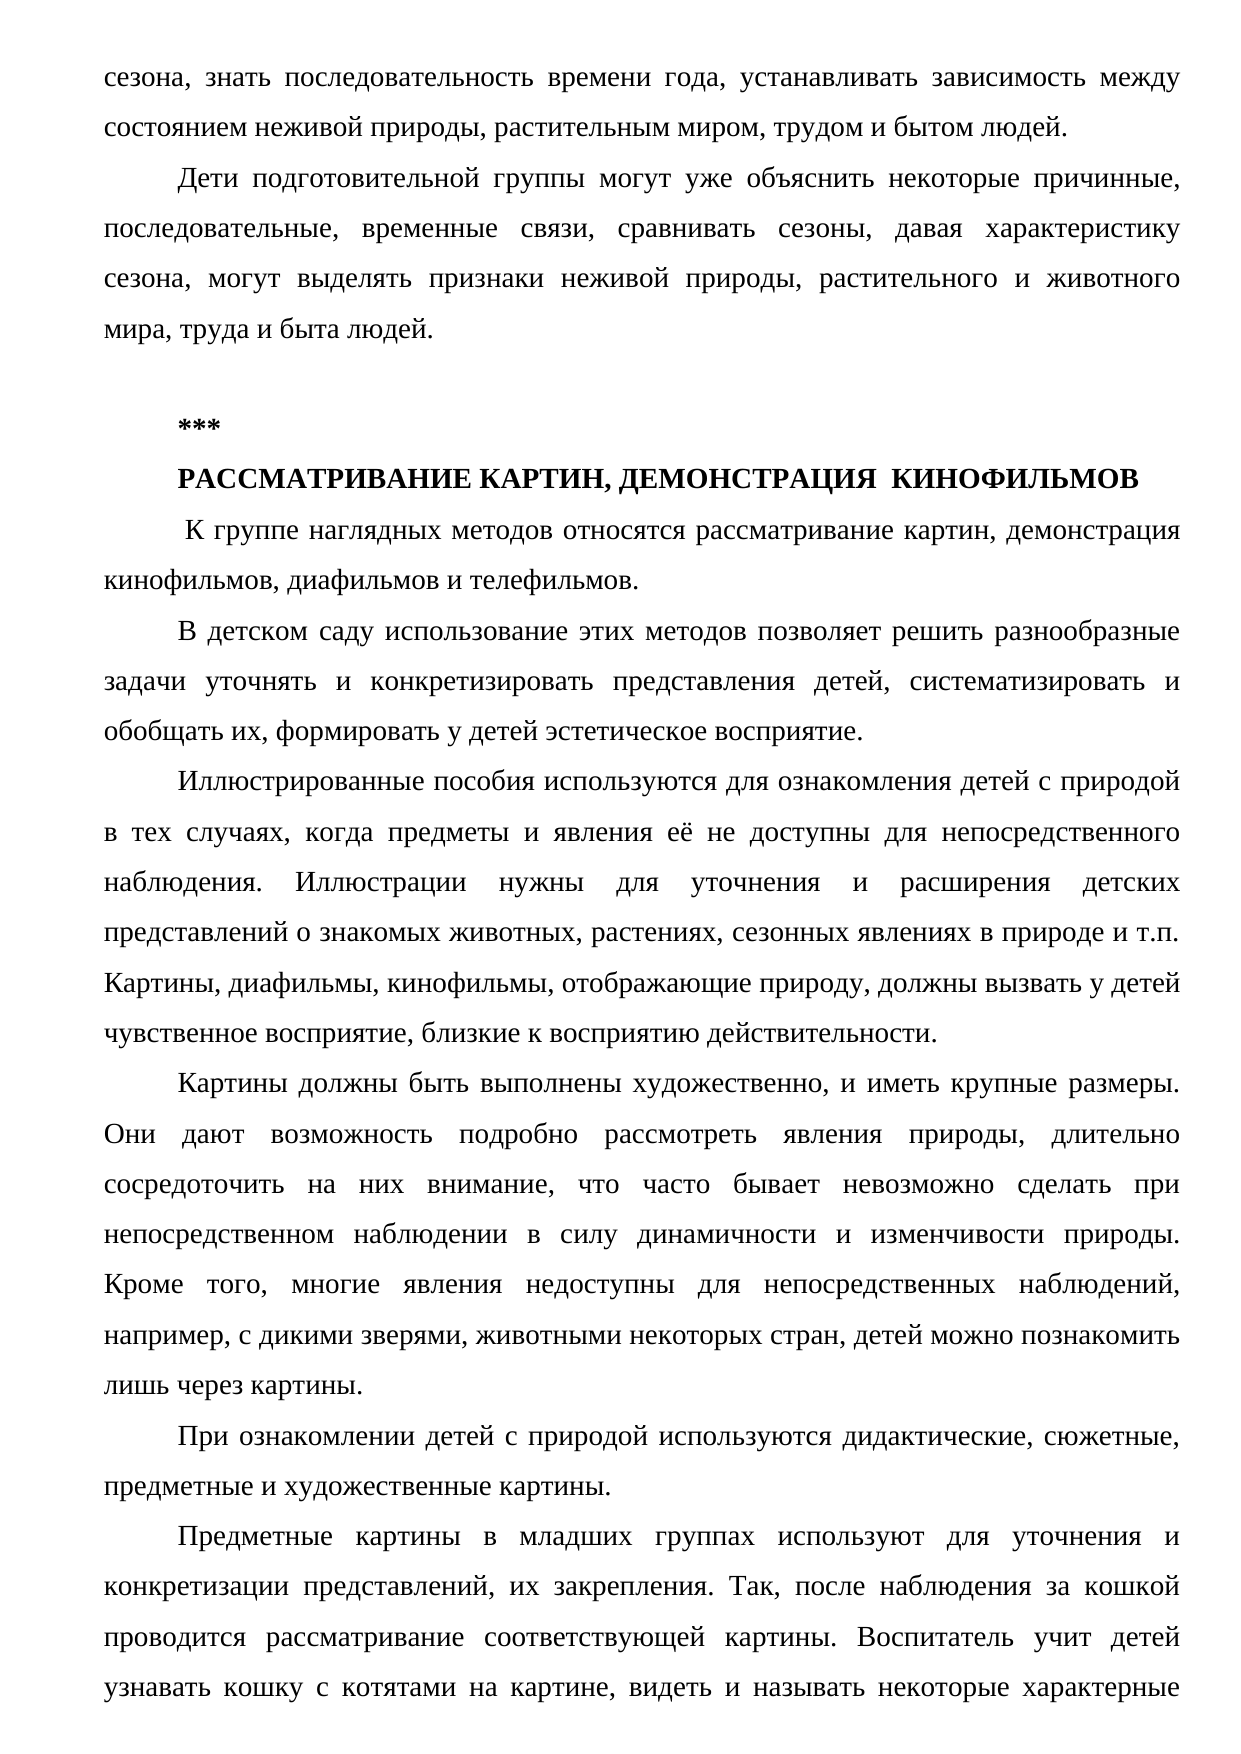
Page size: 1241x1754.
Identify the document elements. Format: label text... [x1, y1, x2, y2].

text В детском саду использование этих методов позволяет решить разнообразные задачи уточнять и конкретизировать представления детей, систематизировать и обобщать их, формировать у детей эстетическое восприятие. [103, 613, 1181, 747]
text Дети подготовительной группы могут уже объяснить некоторые причинные, последовательные, временные связи, сравнивать сезоны, давая характеристику сезона, могут выделять признаки неживой природы, растительного и животного мира, труда и быта людей. [103, 160, 1181, 344]
text Картины должны быть выполнены художественно, и иметь крупные размеры. Они дают возможность подробно рассмотреть явления природы, длительно сосредоточить на них внимание, что часто бывает невозможно сделать при непосредственном наблюдении в силу динамичности и изменчивости природы. Кроме того, многие явления недоступны для непосредственных наблюдений, например, с дикими зверями, животными некоторых стран, детей можно познакомить лишь через картины. [103, 1065, 1181, 1401]
text К группе наглядных методов относятся рассматривание картин, демонстрация кинофильмов, диафильмов и телефильмов. [103, 512, 1181, 596]
text Иллюстрированные пособия используются для ознакомления детей с природой в тех случаях, когда предметы и явления её не доступны для непосредственного наблюдения. Иллюстрации нужны для уточнения и расширения детских представлений о знакомых животных, растениях, сезонных явлениях в природе и т.п. Картины, диафильмы, кинофильмы, отображающие природу, должны вызвать у детей чувственное восприятие, близкие к восприятию действительности. [103, 763, 1181, 1049]
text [103, 59, 1181, 143]
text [103, 1518, 1181, 1703]
text РАССМАТРИВАНИЕ КАРТИН, ДЕМОНСТРАЦИЯ КИНОФИЛЬМОВ [103, 462, 1181, 495]
text При ознакомлении детей с природой используются дидактические, сюжетные, предметные и художественные картины. [103, 1418, 1181, 1501]
text *** [103, 411, 1181, 445]
